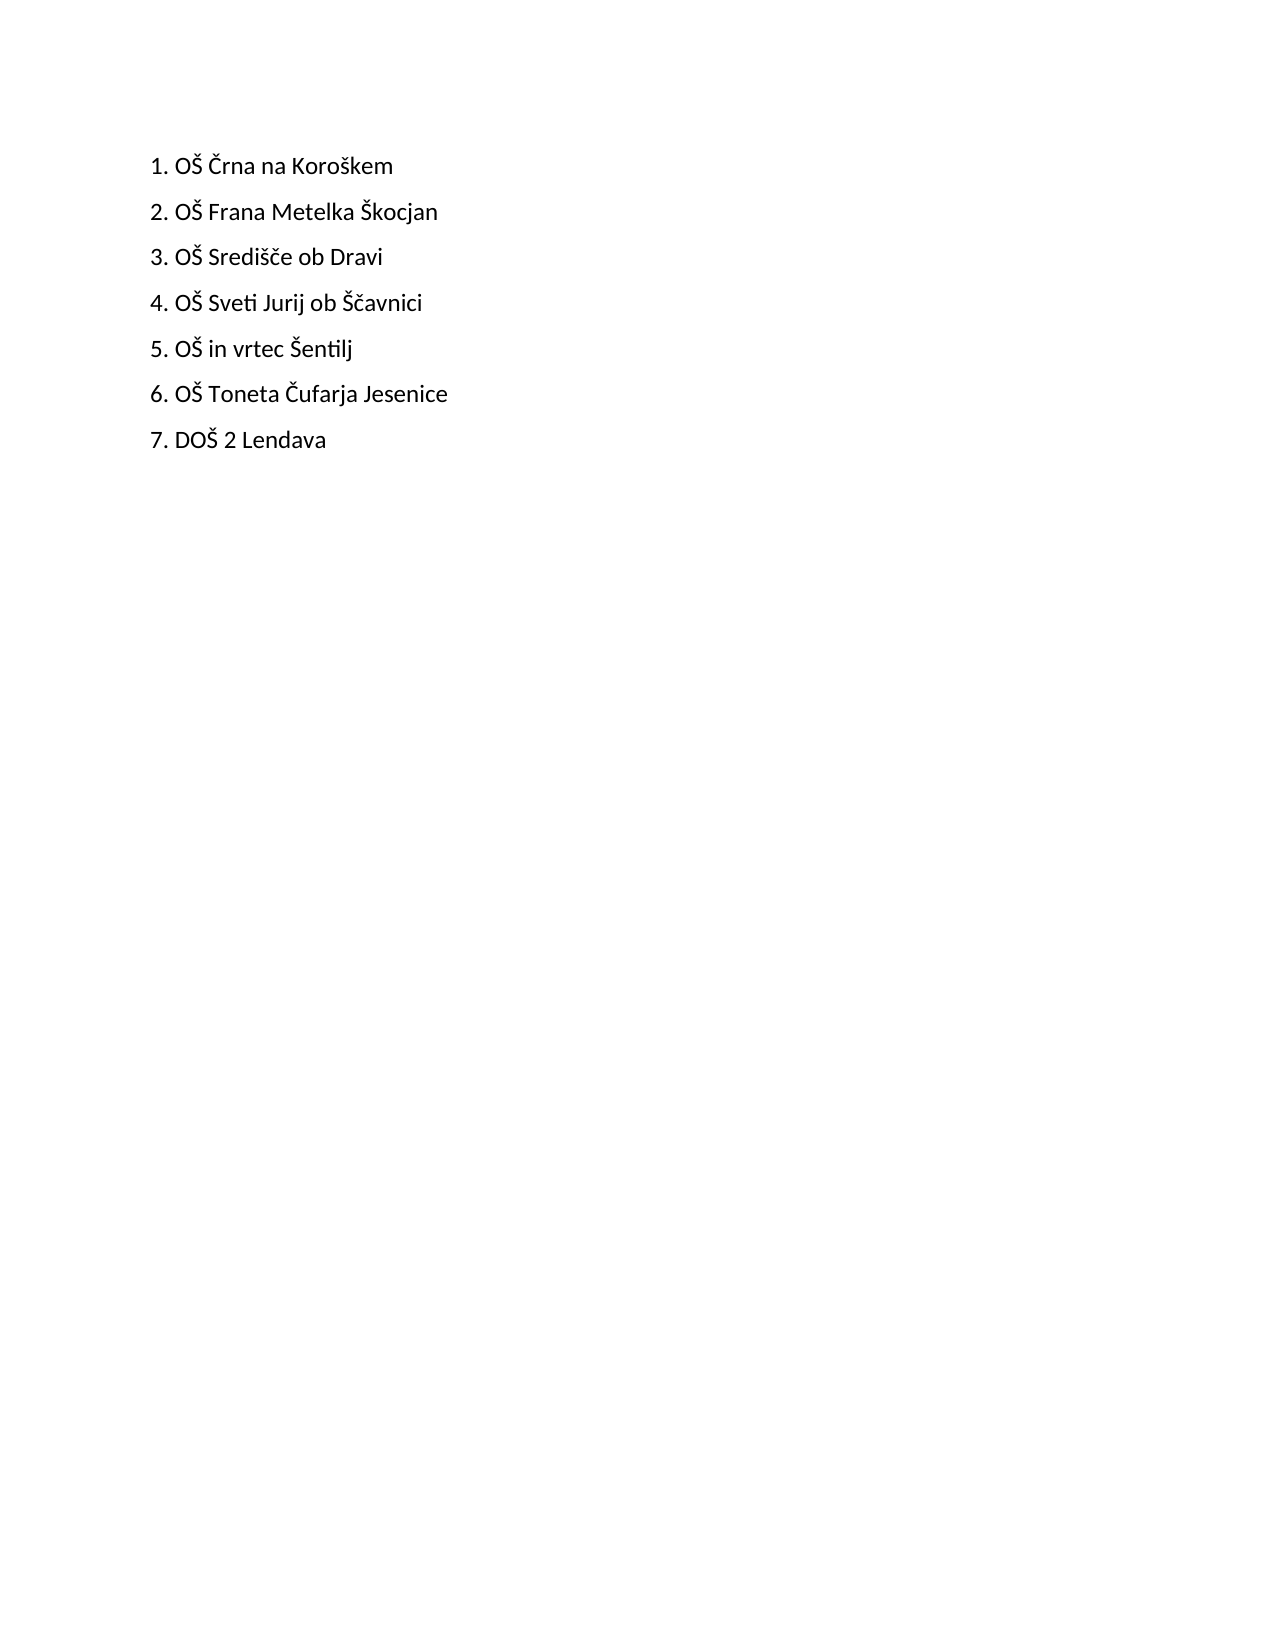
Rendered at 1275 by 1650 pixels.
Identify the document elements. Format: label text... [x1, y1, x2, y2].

text 7. DOŠ 2 Lendava [150, 424, 1125, 455]
text 1. OŠ Črna na Koroškem [150, 150, 1125, 181]
text 5. OŠ in vrtec Šentilj [150, 333, 1125, 363]
text 6. OŠ Toneta Čufarja Jesenice [150, 379, 1125, 409]
text 2. OŠ Frana Metelka Škocjan [150, 196, 1125, 226]
text 4. OŠ Sveti Jurij ob Ščavnici [150, 287, 1125, 318]
text 3. OŠ Središče ob Dravi [150, 241, 1125, 272]
